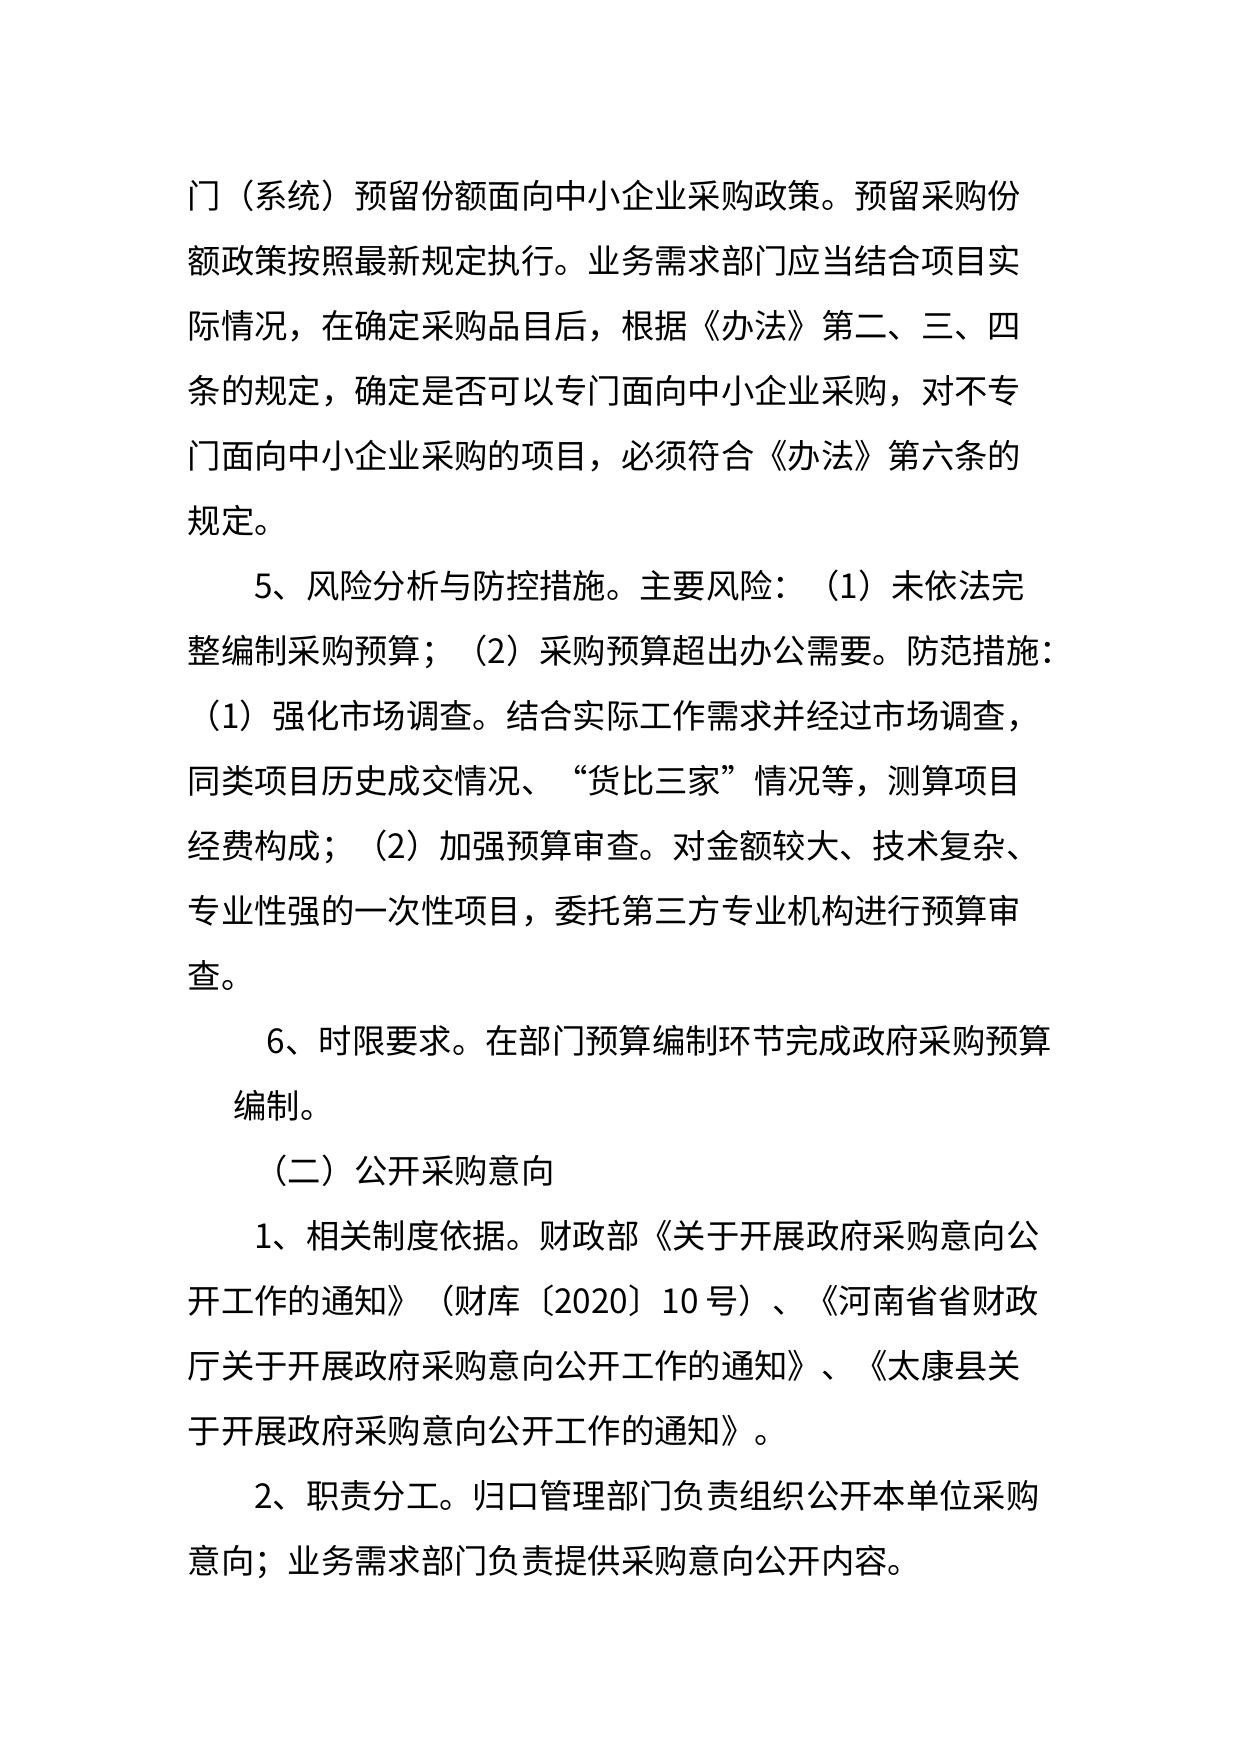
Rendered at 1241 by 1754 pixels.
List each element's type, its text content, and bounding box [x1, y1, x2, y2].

text 2、职责分工。归口管理部门负责组织公开本单位采购意向；业务需求部门负责提供采购意向公开内容。 [187, 1462, 1053, 1592]
text 6、时限要求。在部门预算编制环节完成政府采购预算编制。 [233, 1007, 1053, 1137]
text 5、风险分析与防控措施。主要风险：（1）未依法完整编制采购预算；（2）采购预算超出办公需要。防范措施：（1）强化市场调查。结合实际工作需求并经过市场调查，同类项目历史成交情况、“货比三家”情况等，测算项目经费构成；（2）加强预算审查。对金额较大、技术复杂、专业性强的一次性项目，委托第三方专业机构进行预算审查。 [187, 552, 1053, 1007]
text 1、相关制度依据。财政部《关于开展政府采购意向公开工作的通知》（财库〔2020〕10号）、《河南省省财政厅关于开展政府采购意向公开工作的通知》、《太康县关于开展政府采购意向公开工作的通知》。 [187, 1202, 1053, 1462]
text （二）公开采购意向 [187, 1137, 1053, 1202]
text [187, 162, 1053, 552]
